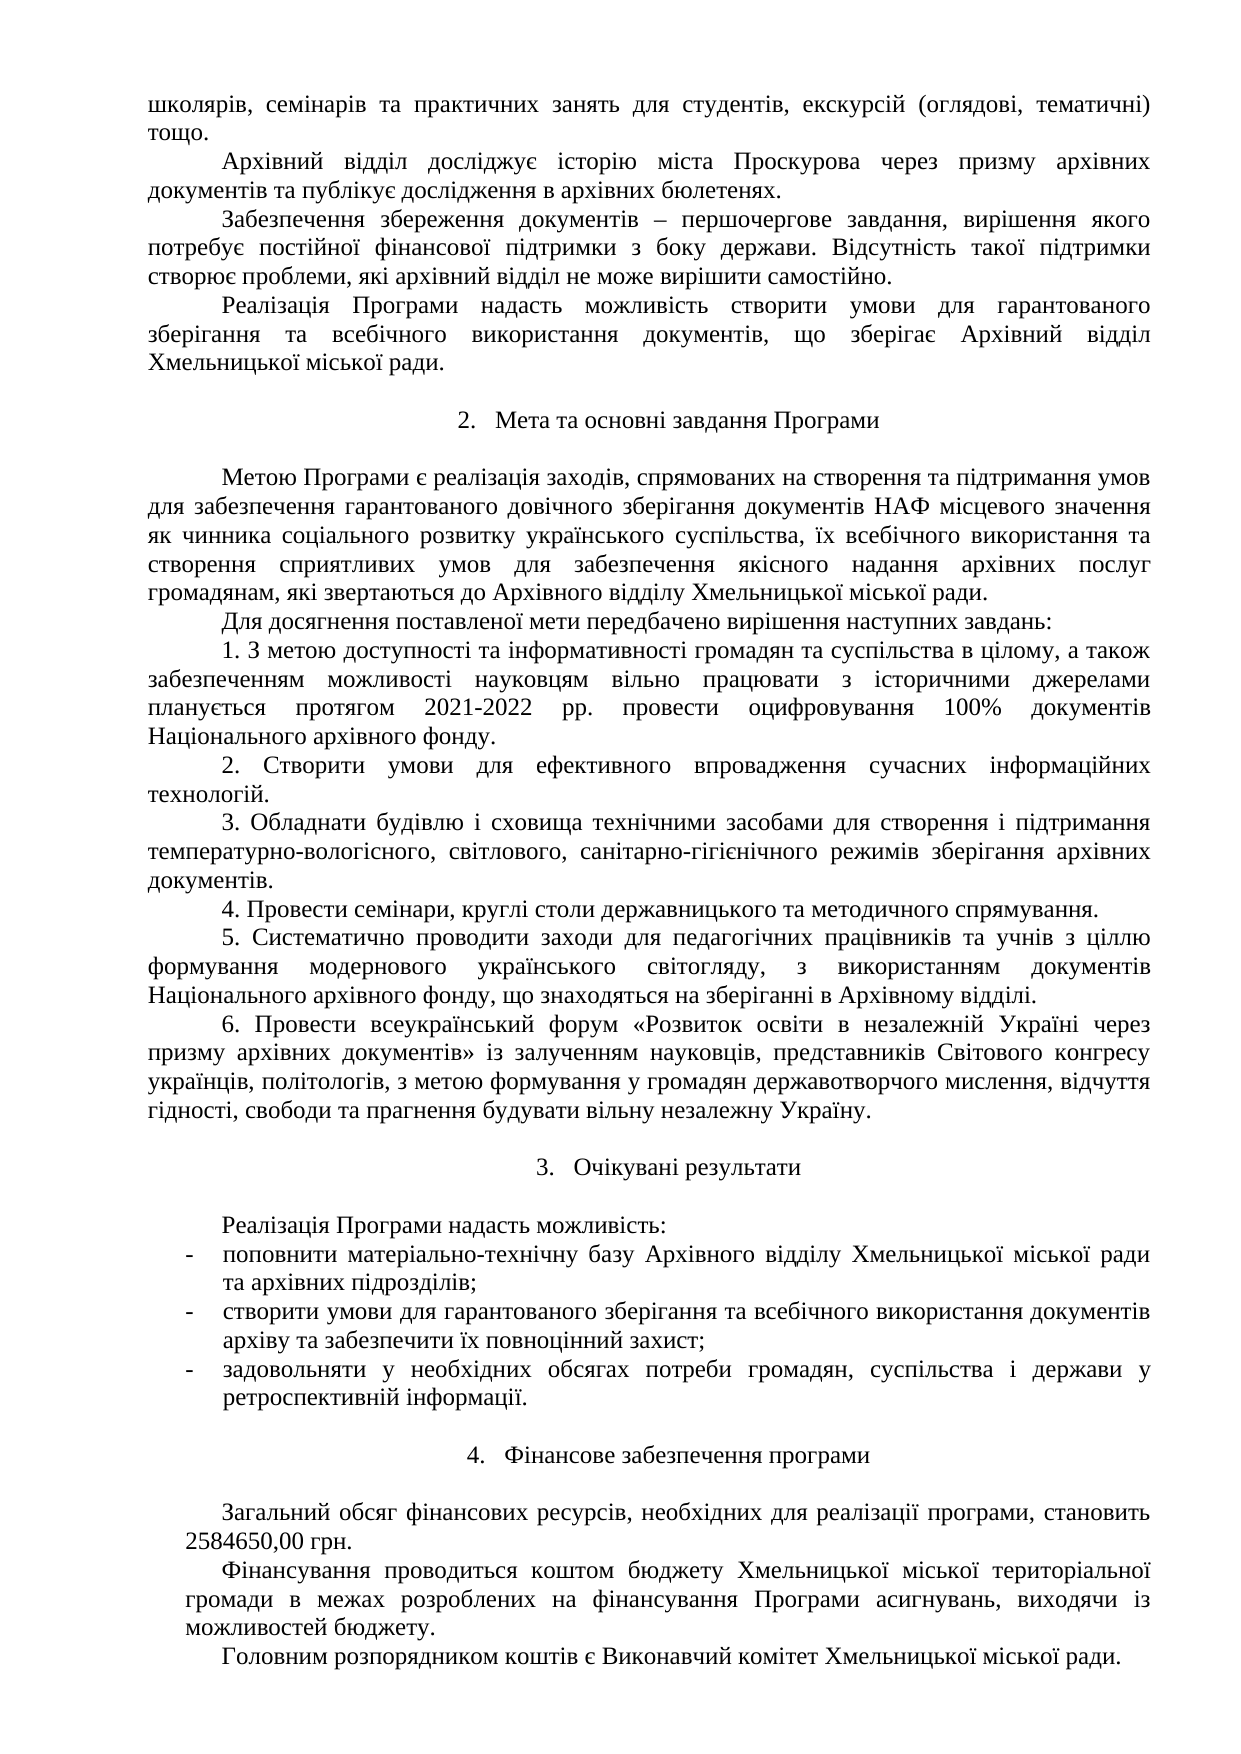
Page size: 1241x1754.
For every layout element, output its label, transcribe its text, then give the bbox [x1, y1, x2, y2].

text 5. Систематично проводити заходи для педагогічних працівників та учнів з ціллю формування модернового українського світогляду, з використанням документів Національного архівного фонду, що знаходяться на зберіганні в Архівному відділі. [148, 922, 1152, 1009]
list Фінансове забезпечення програми [185, 1440, 1152, 1469]
text Реалізація Програми надасть можливість створити умови для гарантованого зберігання та всебічного використання документів, що зберігає Архівний відділ Хмельницької міської ради. [148, 290, 1152, 376]
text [148, 89, 1152, 146]
text 2. Створити умови для ефективного впровадження сучасних інформаційних технологій. [148, 750, 1152, 807]
text Для досягнення поставленої мети передбачено вирішення наступних завдань: [148, 606, 1152, 635]
text Загальний обсяг фінансових ресурсів, необхідних для реалізації програми, становить 2584650,00 грн. [185, 1497, 1152, 1555]
list створити умови для гарантованого зберігання та всебічного використання документів архіву та забезпечити їх повноцінний захист; [185, 1296, 1152, 1354]
text Головним розпорядником коштів є Виконавчий комітет Хмельницької міської ради. [185, 1641, 1152, 1670]
text 1. З метою доступності та інформативності громадян та суспільства в цілому, а також забезпеченням можливості науковцям вільно працювати з історичними джерелами планується протягом 2021-2022 рр. провести оцифровування 100% документів Національного архівного фонду. [148, 635, 1152, 750]
text Метою Програми є реалізація заходів, спрямованих на створення та підтримання умов для забезпечення гарантованого довічного зберігання документів НАФ місцевого значення як чинника соціального розвитку українського суспільства, їх всебічного використання та створення сприятливих умов для забезпечення якісного надання архівних послуг громадянам, які звертаються до Архівного відділу Хмельницької міської ради. [148, 462, 1152, 606]
list задовольняти у необхідних обсягах потреби громадян, суспільства і держави у ретроспективній інформації. [185, 1354, 1152, 1411]
text 4. Провести семінари, круглі столи державницького та методичного спрямування. [148, 894, 1152, 922]
list Мета та основні завдання Програми [185, 405, 1152, 434]
text 6. Провести всеукраїнський форум «Розвиток освіти в незалежній Україні через призму архівних документів» із залученням науковців, представників Світового конгресу українців, політологів, з метою формування у громадян державотворчого мислення, відчуття гідності, свободи та прагнення будувати вільну незалежну Україну. [148, 1009, 1152, 1124]
list Очікувані результати [185, 1152, 1152, 1181]
text 3. Обладнати будівлю і сховища технічними засобами для створення і підтримання температурно-вологісного, світлового, санітарно-гігієнічного режимів зберігання архівних документів. [148, 807, 1152, 894]
text Архівний відділ досліджує історію міста Проскурова через призму архівних документів та публікує дослідження в архівних бюлетенях. [148, 146, 1152, 204]
text Забезпечення збереження документів – першочергове завдання, вирішення якого потребує постійної фінансової підтримки з боку держави. Відсутність такої підтримки створює проблеми, які архівний відділ не може вирішити самостійно. [148, 204, 1152, 290]
text Фінансування проводиться коштом бюджету Хмельницької міської територіальної громади в межах розроблених на фінансування Програми асигнувань, виходячи із можливостей бюджету. [185, 1555, 1152, 1641]
text Реалізація Програми надасть можливість: [148, 1210, 1152, 1239]
list поповнити матеріально-технічну базу Архівного відділу Хмельницької міської ради та архівних підрозділів; [185, 1239, 1152, 1296]
